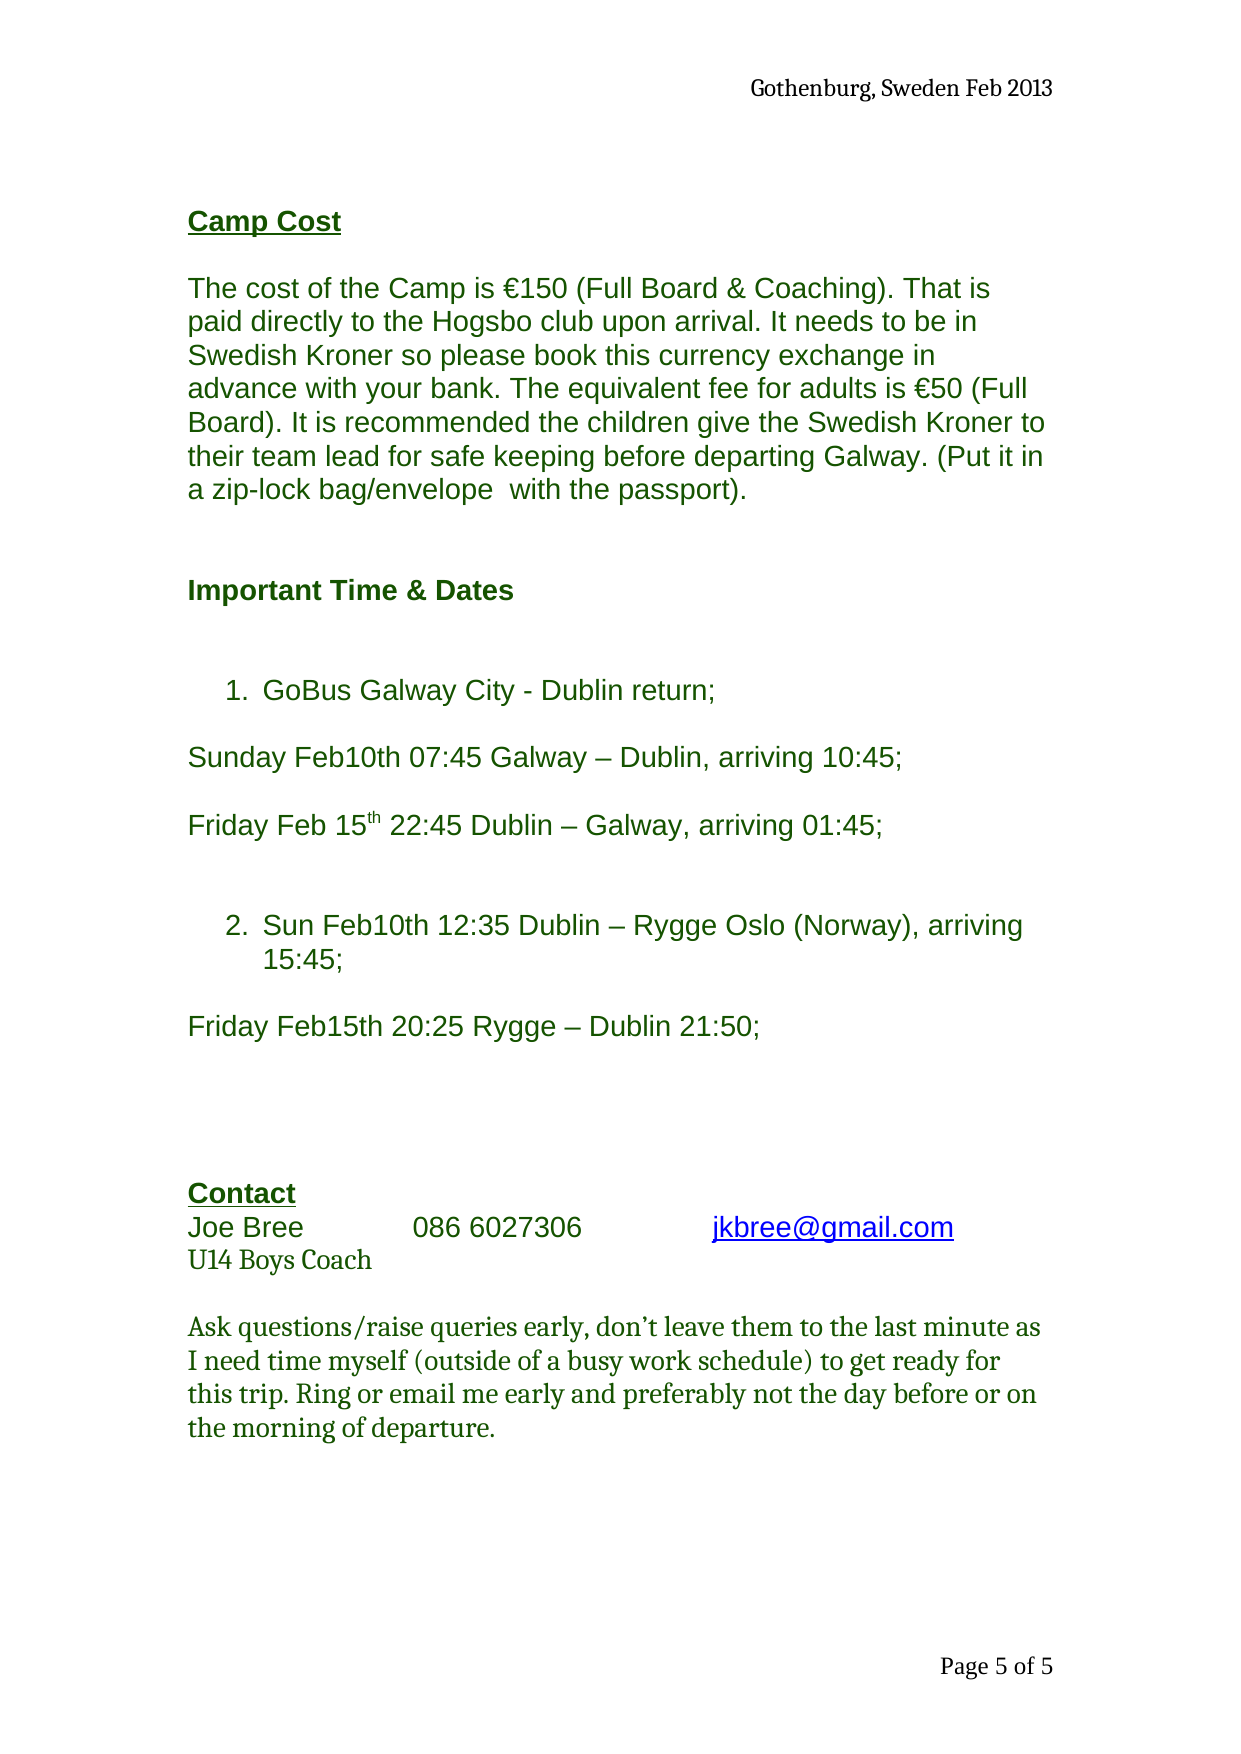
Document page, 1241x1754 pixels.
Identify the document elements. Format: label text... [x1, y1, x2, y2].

list Sun Feb10th 12:35 Dublin – Rygge Oslo (Norway), arriving 15:45; [225, 908, 1053, 975]
text U14 Boys Coach [187, 1243, 1053, 1277]
text Friday Feb15th 20:25 Rygge – Dublin 21:50; [187, 1009, 1053, 1042]
text Important Time & Dates [187, 573, 1053, 606]
text Friday Feb 15th 22:45 Dublin – Galway, arriving 01:45; [187, 807, 1053, 841]
list GoBus Galway City - Dublin return; [225, 673, 1053, 707]
text Contact [187, 1176, 1053, 1210]
text Joe Bree 086 6027306 jkbree@gmail.com [187, 1210, 1053, 1243]
text The cost of the Camp is €150 (Full Board & Coaching). That is paid directly to the Hogsbo club upon arrival. It needs to be in Swedish Kroner so please book this currency exchange in advance with your bank. The equivalent fee for adults is €50 (Full Board). It is recommended the children give the Swedish Kroner to their team lead for safe keeping before departing Galway. (Put it in a zip-lock bag/envelope with the passport). [187, 271, 1053, 506]
text Camp Cost [187, 204, 1053, 237]
text Ask questions/raise queries early, don’t leave them to the last minute as I need time myself (outside of a busy work schedule) to get ready for this trip. Ring or email me early and preferably not the day before or on the morning of departure. [187, 1311, 1053, 1445]
text Sunday Feb10th 07:45 Galway – Dublin, arriving 10:45; [187, 740, 1053, 774]
